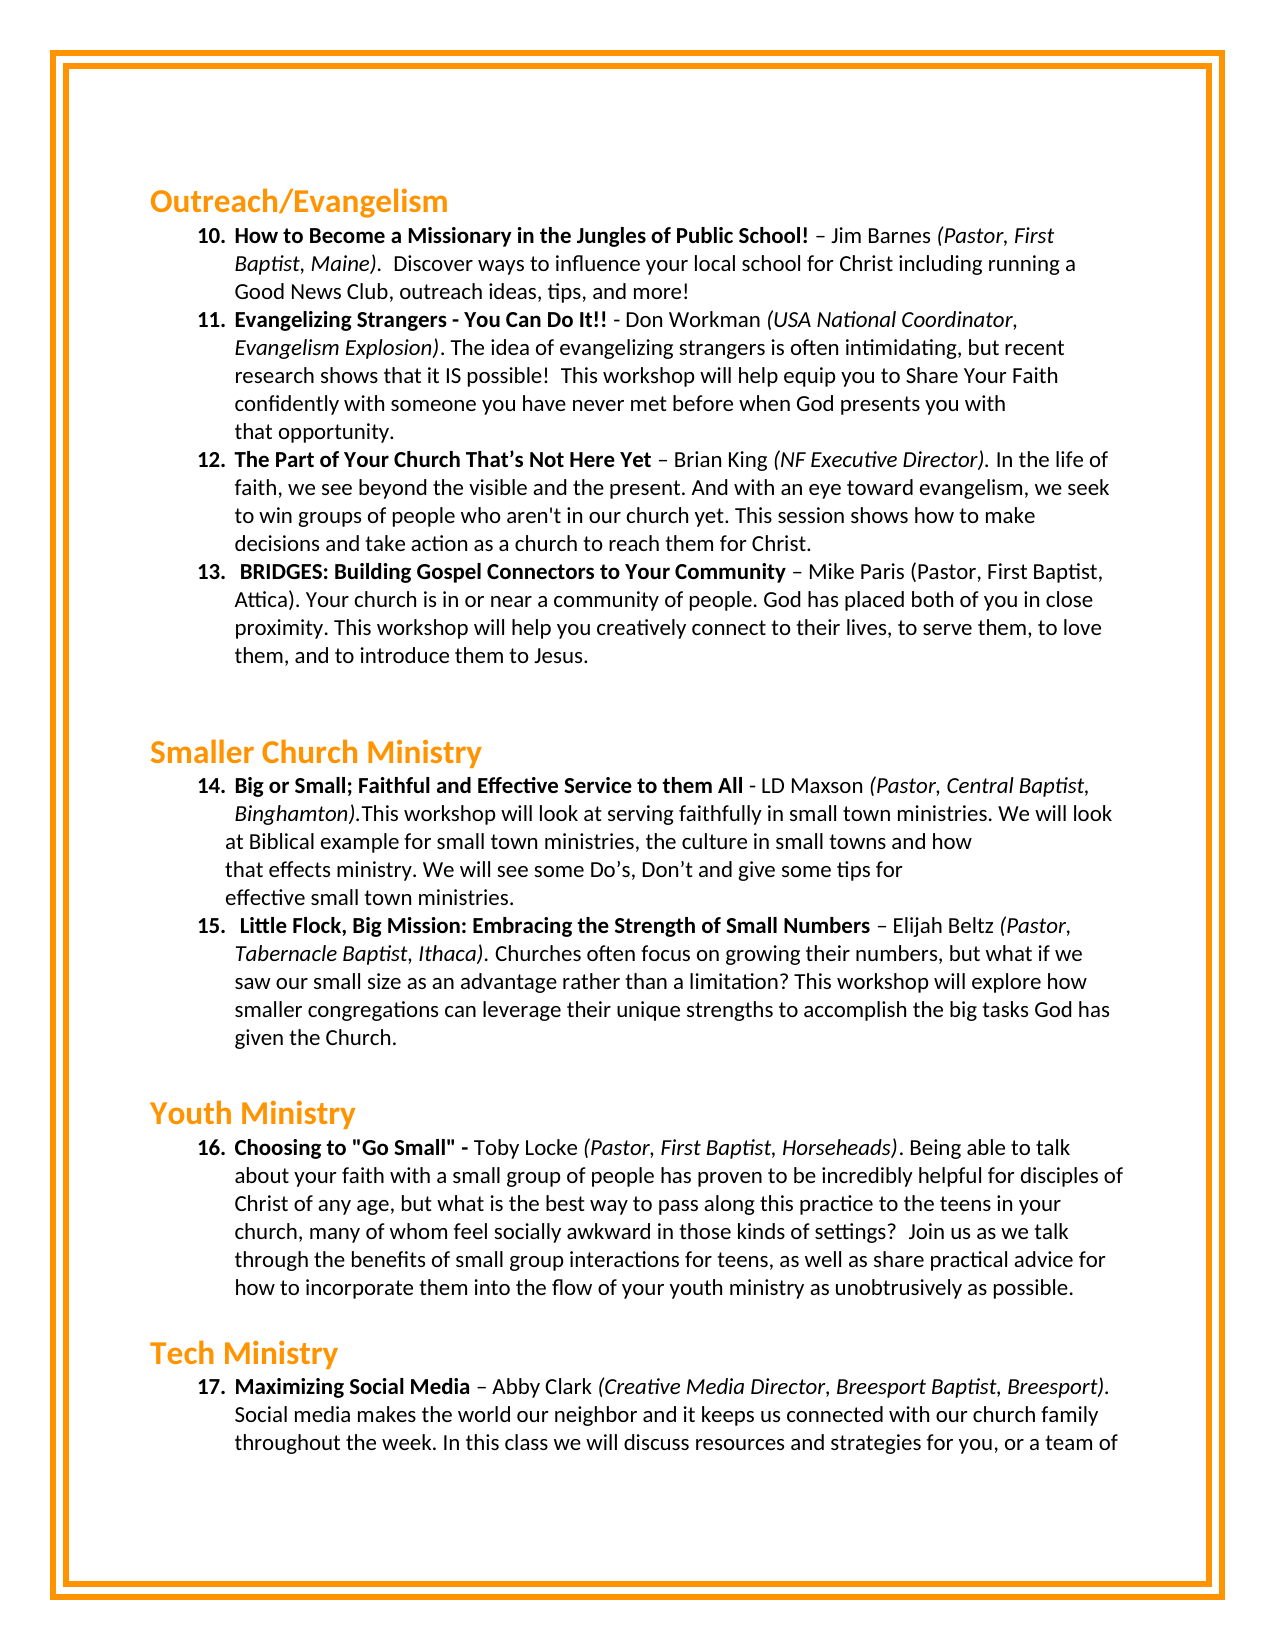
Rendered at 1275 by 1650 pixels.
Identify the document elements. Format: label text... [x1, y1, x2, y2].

list The Part of Your Church That’s Not Here Yet – Brian King (NF Executive Director). In the life of faith, we see beyond the visible and the present. And with an eye toward evangelism, we seek to win groups of people who aren't in our church yet. This session shows how to make decisions and take action as a church to reach them for Christ. [197, 445, 1125, 557]
text that effects ministry. We will see some Do’s, Don’t and give some tips for [225, 855, 1125, 883]
text Outreach/Evangelism [150, 181, 1125, 221]
list Choosing to "Go Small" - Toby Locke (Pastor, First Baptist, Horseheads). Being able to talk about your faith with a small group of people has proven to be incredibly helpful for disciples of Christ of any age, but what is the best way to pass along this practice to the teens in your church, many of whom feel socially awkward in those kinds of settings? Join us as we talk through the benefits of small group interactions for teens, as well as share practical advice for how to incorporate them into the flow of your youth ministry as unobtrusively as possible. [197, 1133, 1125, 1301]
list Big or Small; Faithful and Effective Service to them All - LD Maxson (Pastor, Central Baptist, Binghamton).This workshop will look at serving faithfully in small town ministries. We will look [197, 771, 1125, 827]
list Evangelizing Strangers - You Can Do It!! - Don Workman (USA National Coordinator, Evangelism Explosion). The idea of evangelizing strangers is often intimidating, but recent research shows that it IS possible! This workshop will help equip you to Share Your Faith confidently with someone you have never met before when God presents you with that opportunity. [197, 305, 1125, 445]
text Smaller Church Ministry [150, 731, 1125, 771]
text Tech Ministry [150, 1332, 1125, 1372]
text Youth Ministry [150, 1092, 1125, 1133]
text at Biblical example for small town ministries, the culture in small towns and how [225, 827, 1125, 855]
list Little Flock, Big Mission: Embracing the Strength of Small Numbers – Elijah Beltz (Pastor, Tabernacle Baptist, Ithaca). Churches often focus on growing their numbers, but what if we saw our small size as an advantage rather than a limitation? This workshop will explore how smaller congregations can leverage their unique strengths to accomplish the big tasks God has given the Church. [197, 911, 1125, 1052]
list How to Become a Missionary in the Jungles of Public School! – Jim Barnes (Pastor, First Baptist, Maine). Discover ways to influence your local school for Christ including running a Good News Club, outreach ideas, tips, and more! [197, 221, 1125, 305]
list BRIDGES: Building Gospel Connectors to Your Community – Mike Paris (Pastor, First Baptist, Attica). Your church is in or near a community of people. God has placed both of you in close proximity. This workshop will help you creatively connect to their lives, to serve them, to love them, and to introduce them to Jesus. [197, 557, 1125, 669]
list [197, 1372, 1125, 1456]
text effective small town ministries. [225, 883, 1125, 911]
